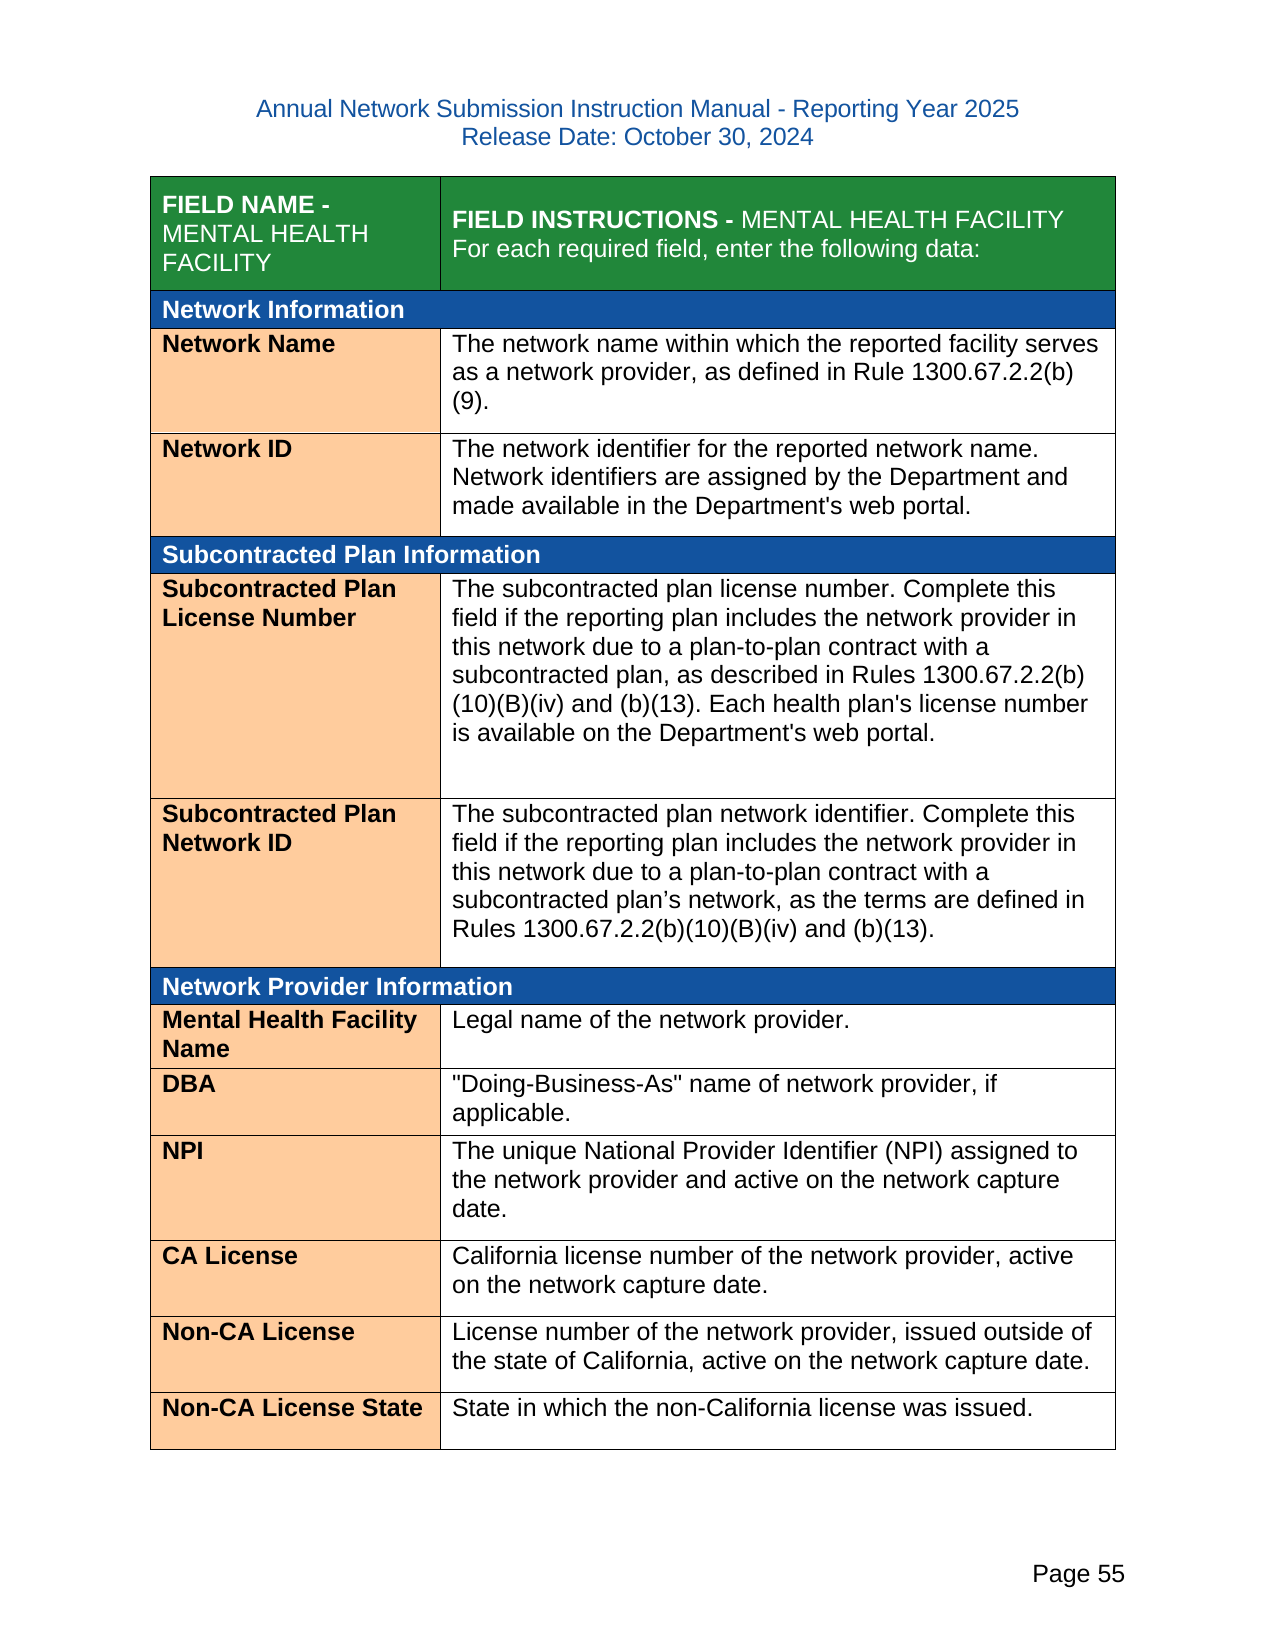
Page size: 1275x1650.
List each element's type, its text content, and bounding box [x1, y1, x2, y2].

table_cell Legal name of the network provider. [441, 1005, 1115, 1068]
table_header FIELD INSTRUCTIONS - MENTAL HEALTH FACILITY For each required field, enter the following data: [441, 177, 1115, 290]
table_cell California license number of the network provider, active on the network capture date. [441, 1241, 1115, 1316]
table_cell Network Information [151, 291, 1115, 328]
table_cell The network name within which the reported facility serves as a network provider, as defined in Rule 1300.67.2.2(b)(9). [441, 329, 1115, 432]
table_cell Network Provider Information [151, 968, 1115, 1004]
table_cell The subcontracted plan network identifier. Complete this field if the reporting plan includes the network provider in this network due to a plan-to-plan contract with a subcontracted plan’s network, as the terms are defined in Rules 1300.67.2.2(b)(10)(B)(iv) and (b)(13). [441, 799, 1115, 967]
table_cell Non-CA License [151, 1317, 440, 1392]
table_cell Non-CA License State [151, 1393, 440, 1449]
table_cell The unique National Provider Identifier (NPI) assigned to the network provider and active on the network capture date. [441, 1136, 1115, 1240]
table_cell License number of the network provider, issued outside of the state of California, active on the network capture date. [441, 1317, 1115, 1392]
table_cell Network ID [151, 434, 440, 536]
table_cell State in which the non-California license was issued. [441, 1393, 1115, 1449]
table_cell Subcontracted Plan License Number [151, 574, 440, 798]
table_cell DBA [151, 1069, 440, 1135]
table_cell Subcontracted Plan Information [151, 537, 1115, 573]
table_cell Network Name [151, 329, 440, 432]
table_header FIELD NAME - MENTAL HEALTH FACILITY [151, 177, 440, 290]
table_cell Subcontracted Plan Network ID [151, 799, 440, 967]
table_cell The network identifier for the reported network name. Network identifiers are assigned by the Department and made available in the Department's web portal. [441, 434, 1115, 536]
table_cell "Doing-Business-As" name of network provider, if applicable. [441, 1069, 1115, 1135]
table_cell Mental Health Facility Name [151, 1005, 440, 1068]
table_cell NPI [151, 1136, 440, 1240]
table_cell CA License [151, 1241, 440, 1316]
table_cell The subcontracted plan license number. Complete this field if the reporting plan includes the network provider in this network due to a plan-to-plan contract with a subcontracted plan, as described in Rules 1300.67.2.2(b)(10)(B)(iv) and (b)(13). Each health plan's license number is available on the Department's web portal. [441, 574, 1115, 798]
